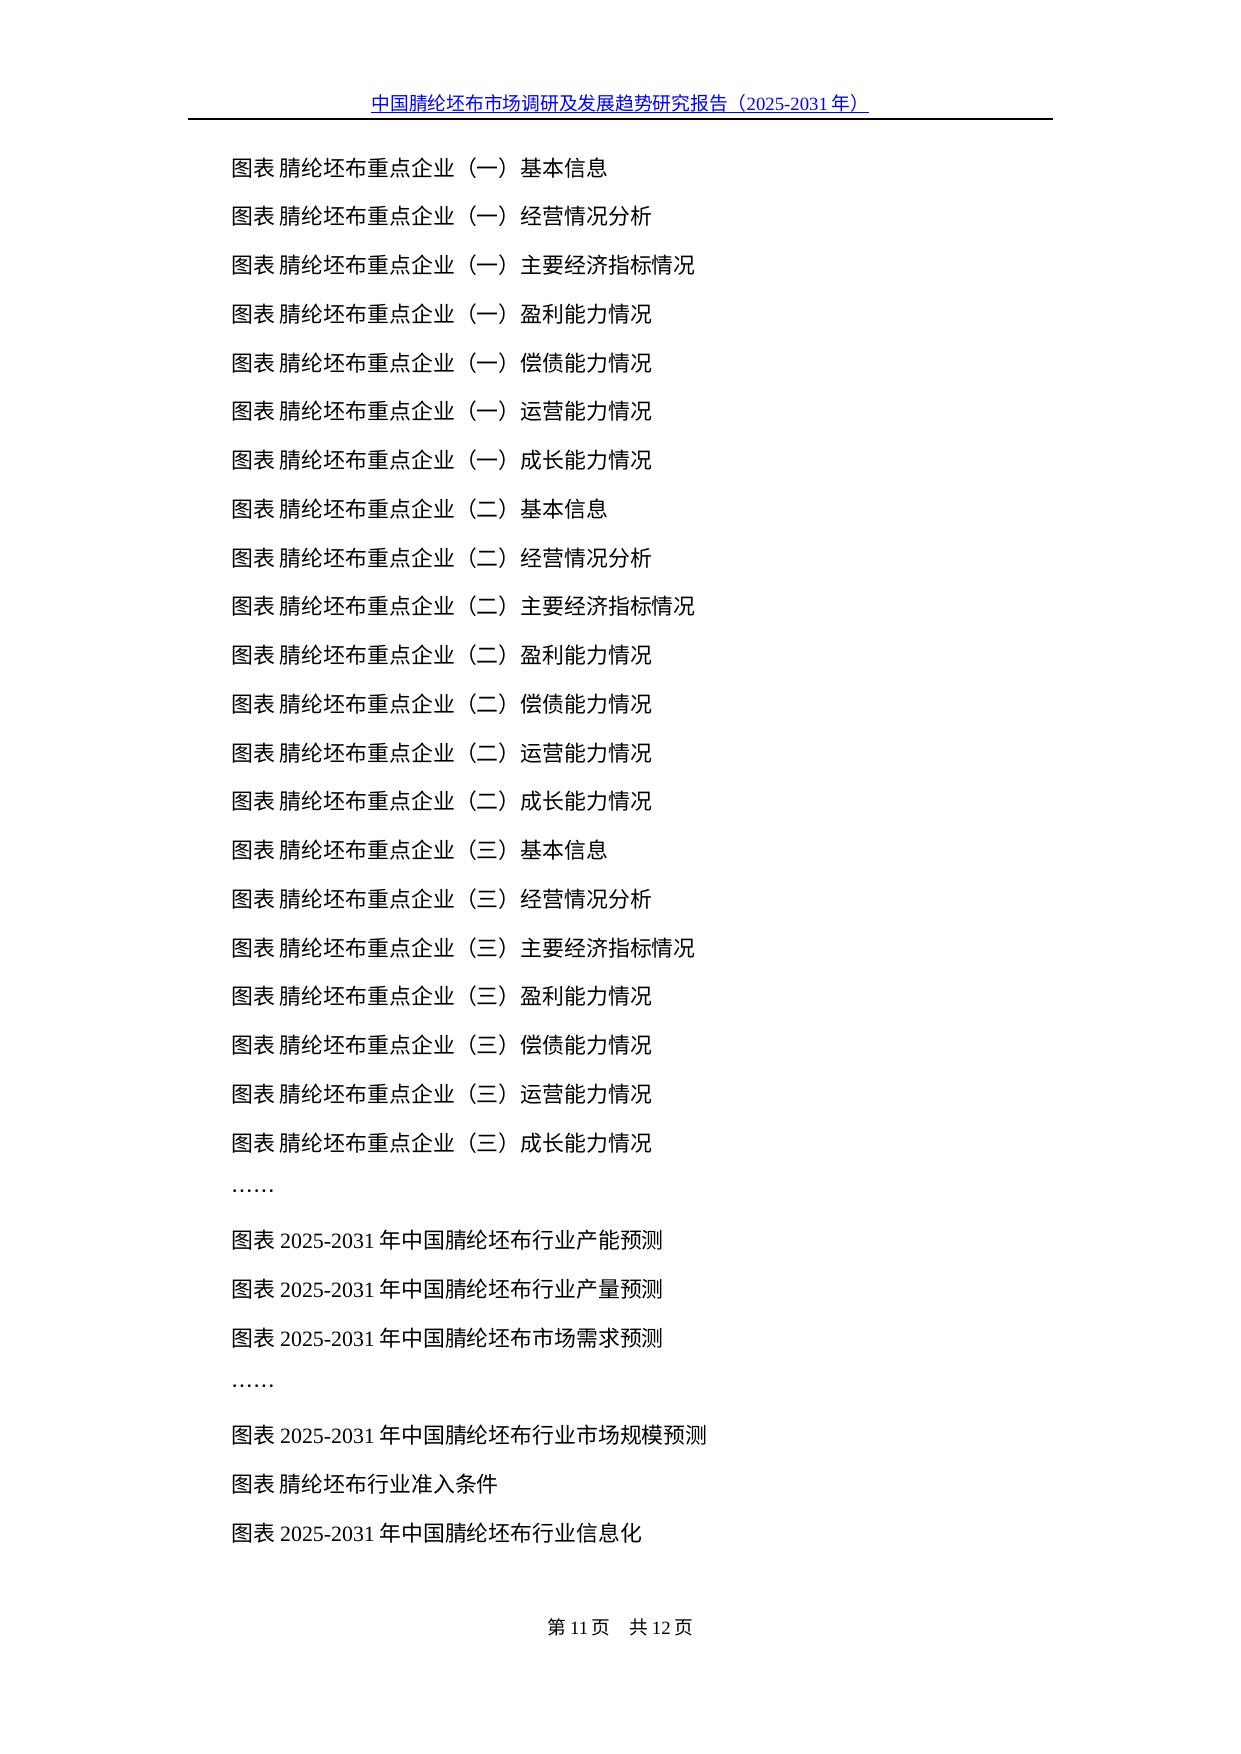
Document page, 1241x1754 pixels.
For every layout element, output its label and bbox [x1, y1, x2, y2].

text [187, 150, 1053, 1548]
